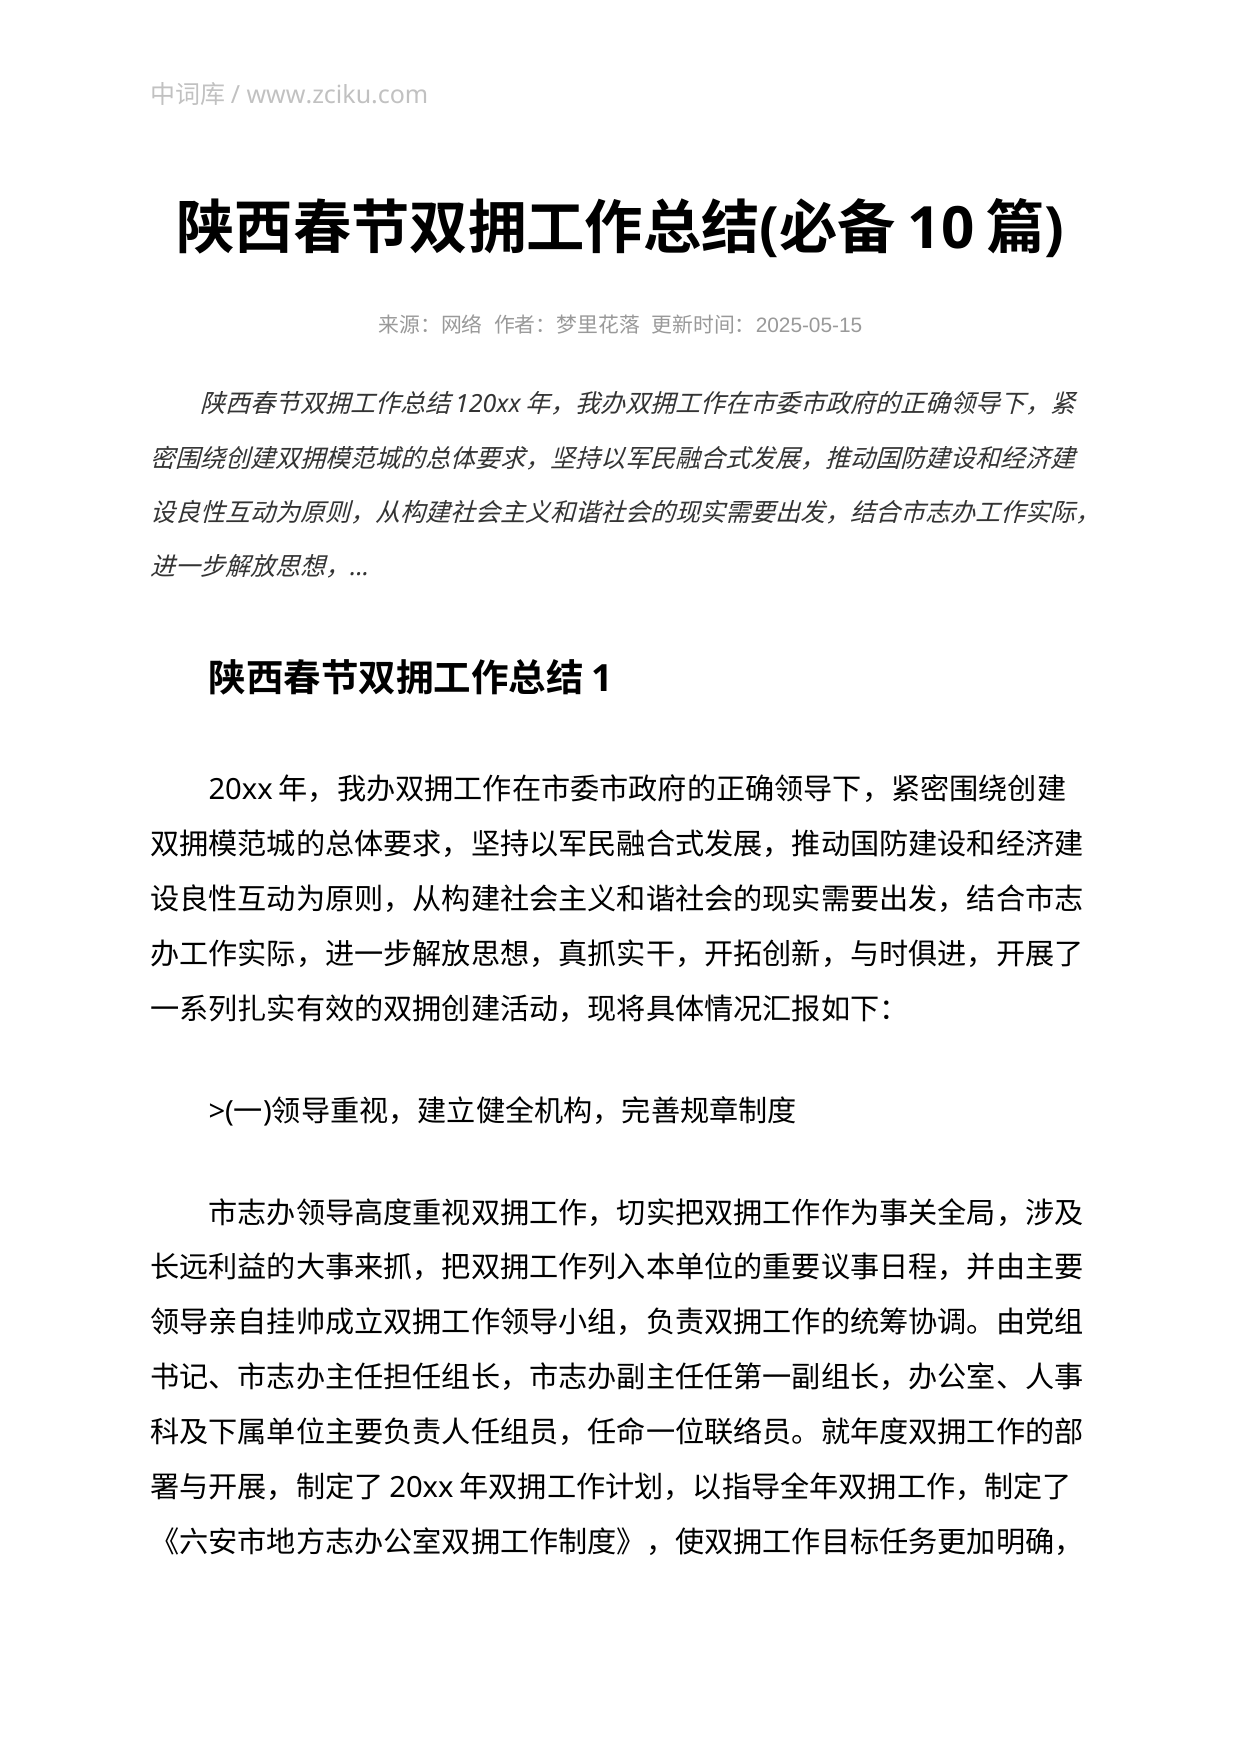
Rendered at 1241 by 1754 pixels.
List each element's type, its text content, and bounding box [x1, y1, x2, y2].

text 20xx年，我办双拥工作在市委市政府的正确领导下，紧密围绕创建双拥模范城的总体要求，坚持以军民融合式发展，推动国防建设和经济建设良性互动为原则，从构建社会主义和谐社会的现实需要出发，结合市志办工作实际，进一步解放思想，真抓实干，开拓创新，与时俱进，开展了一系列扎实有效的双拥创建活动，现将具体情况汇报如下： [150, 766, 1090, 1028]
text 陕西春节双拥工作总结1 [150, 648, 1090, 703]
text 陕西春节双拥工作总结120xx年，我办双拥工作在市委市政府的正确领导下，紧密围绕创建双拥模范城的总体要求，坚持以军民融合式发展，推动国防建设和经济建设良性互动为原则，从构建社会主义和谐社会的现实需要出发，结合市志办工作实际，进一步解放思想，... [150, 384, 1090, 583]
text 来源：网络 作者：梦里花落 更新时间：2025-05-15 [150, 313, 1090, 337]
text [150, 1189, 1090, 1561]
subtitle 陕西春节双拥工作总结(必备10篇) [150, 181, 1090, 266]
text >(一)领导重视，建立健全机构，完善规章制度 [150, 1087, 1090, 1129]
